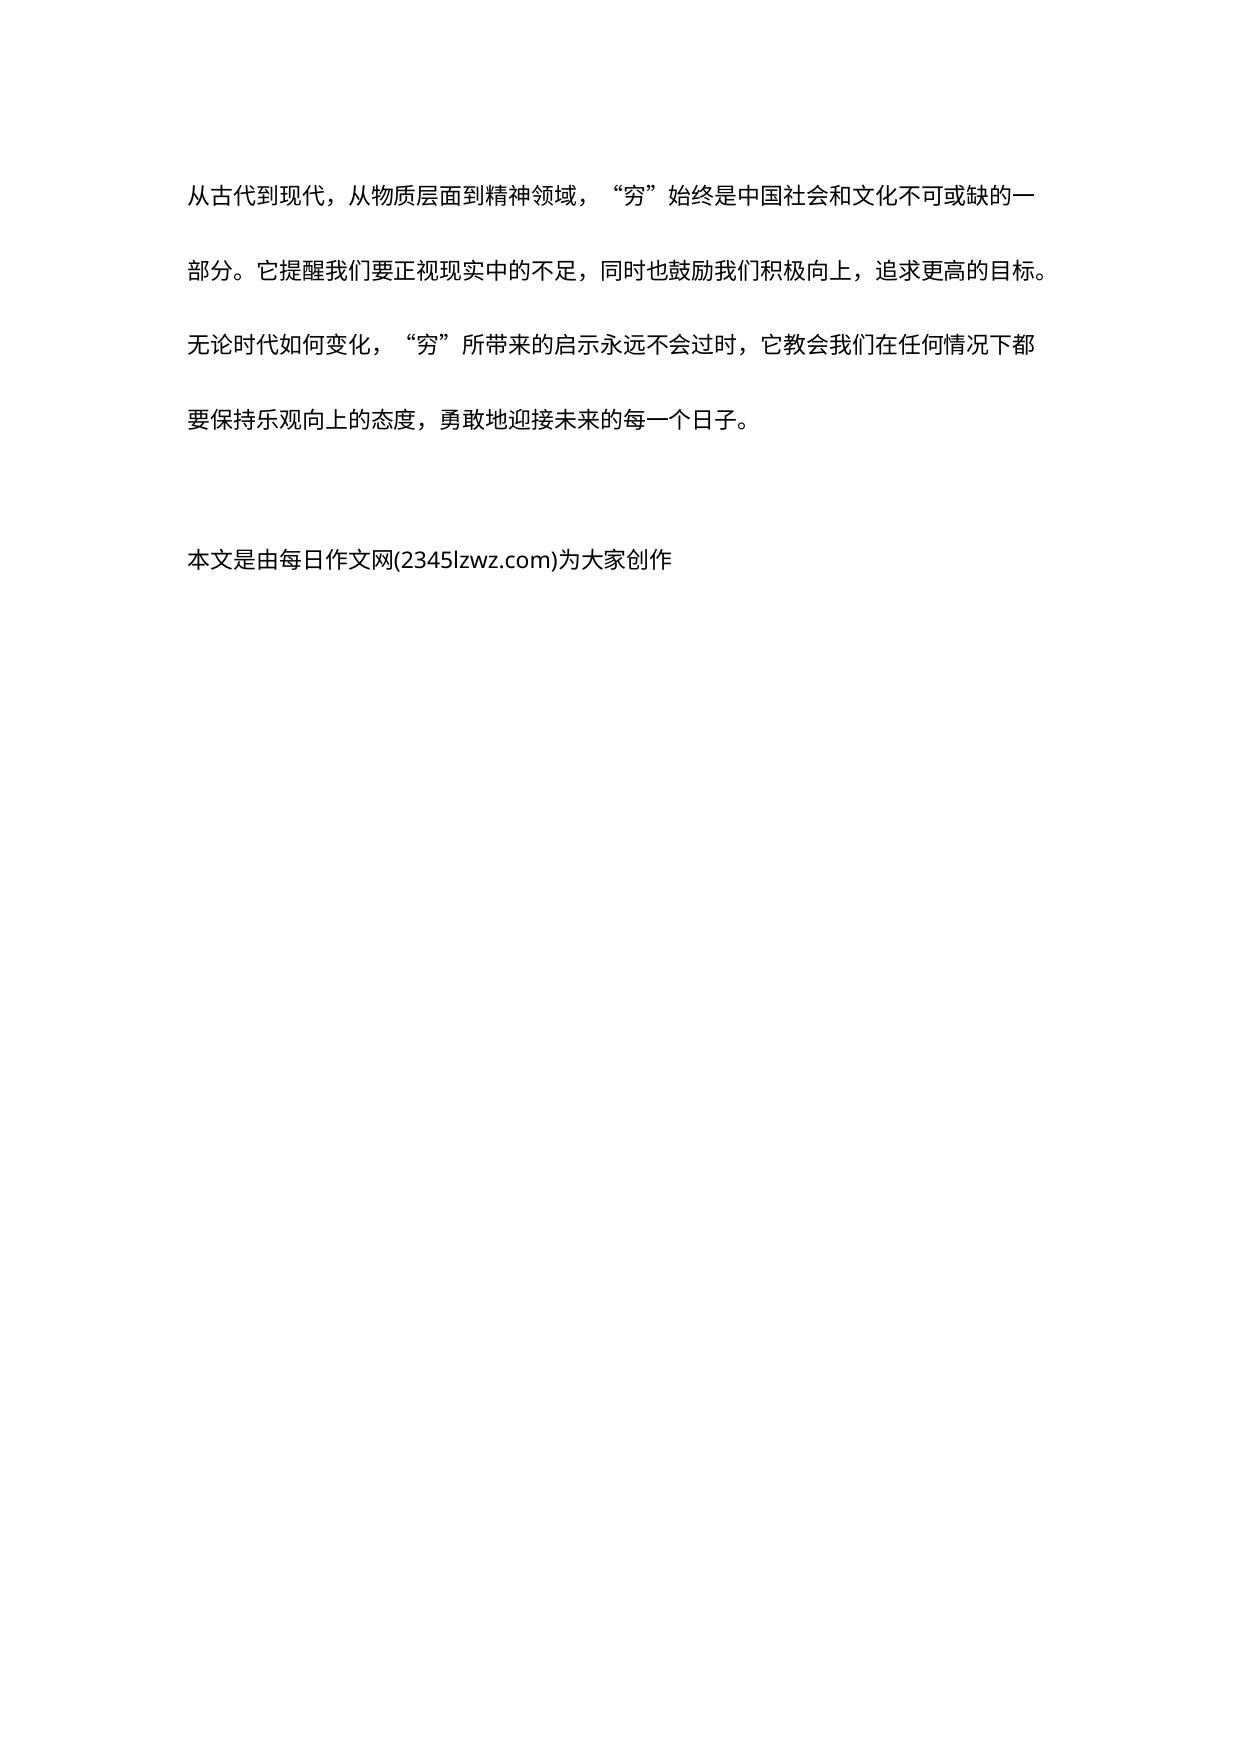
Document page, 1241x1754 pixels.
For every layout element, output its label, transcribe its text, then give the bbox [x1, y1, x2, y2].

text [187, 162, 1053, 451]
text 本文是由每日作文网(2345lzwz.com)为大家创作 [187, 526, 1053, 591]
